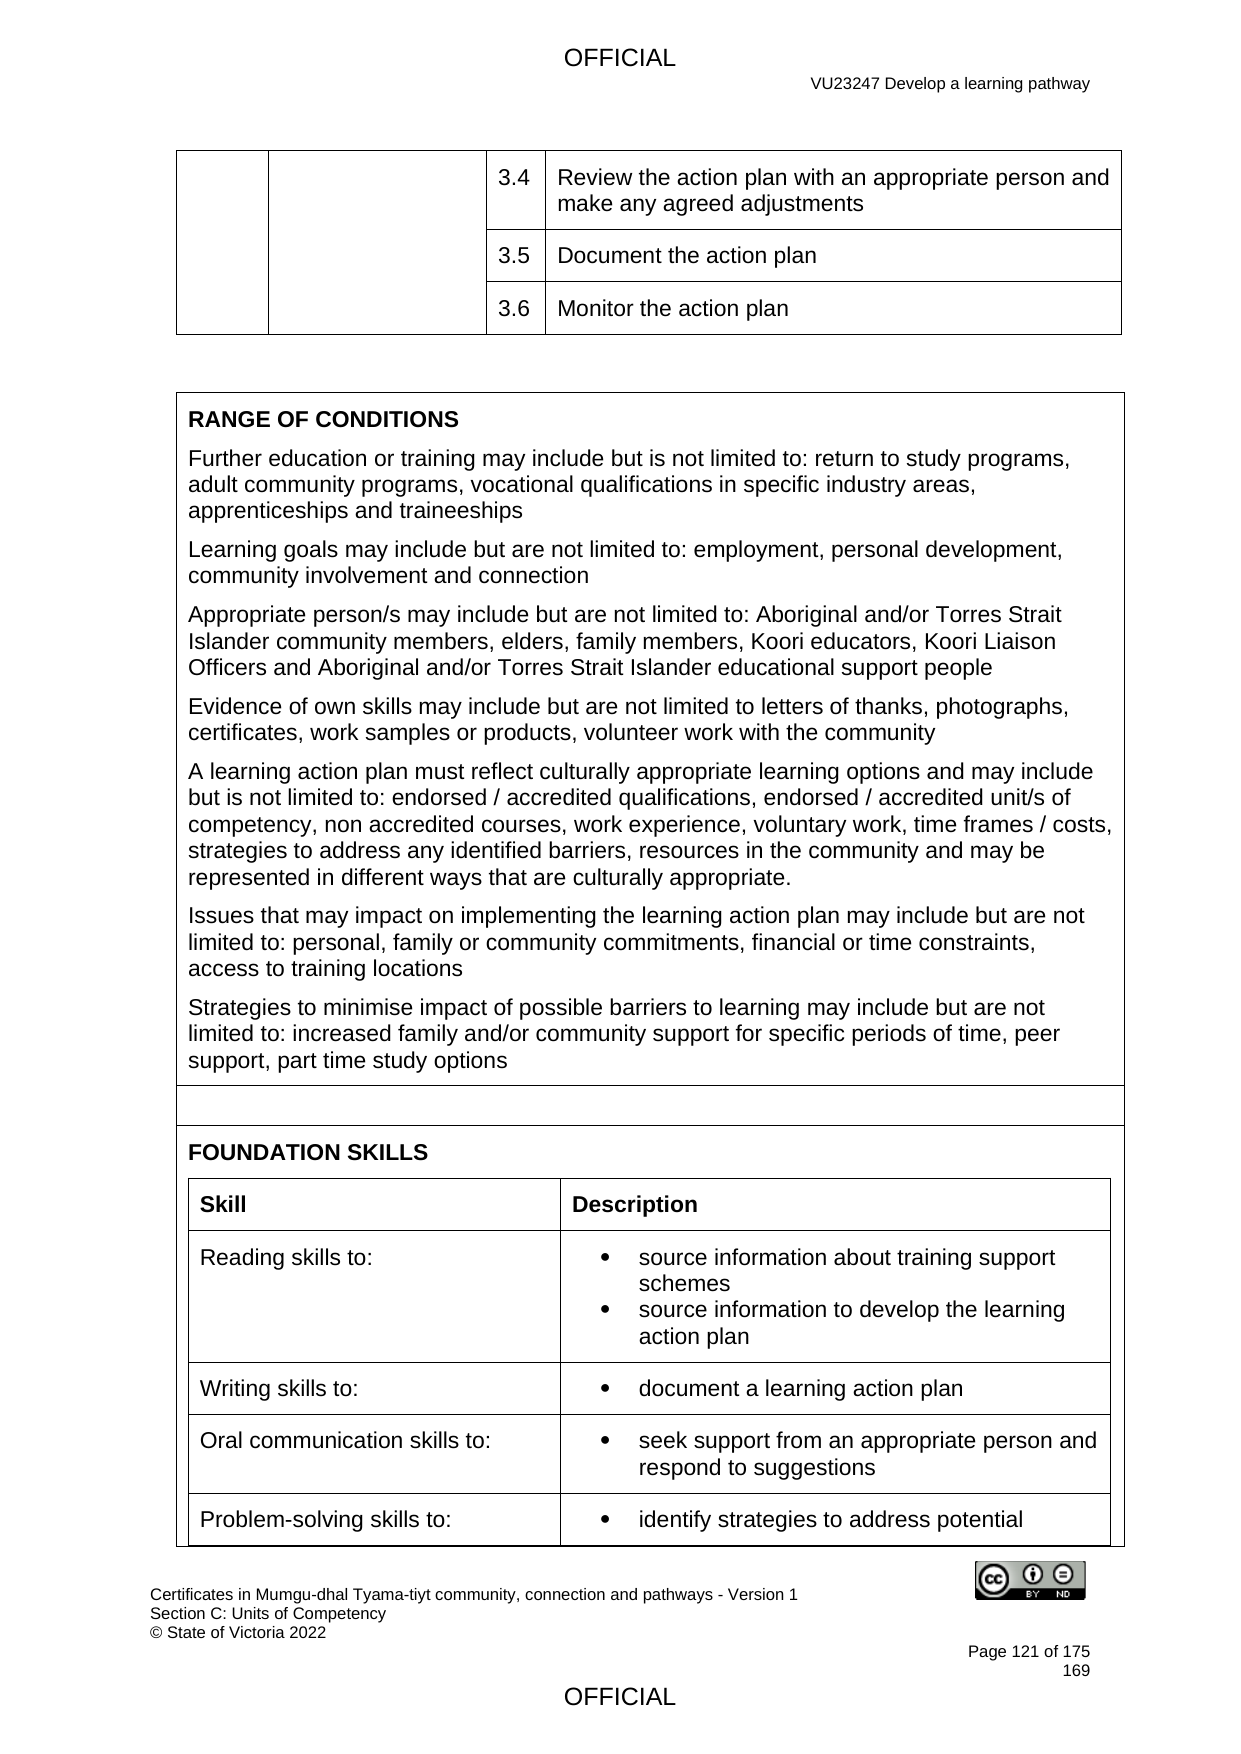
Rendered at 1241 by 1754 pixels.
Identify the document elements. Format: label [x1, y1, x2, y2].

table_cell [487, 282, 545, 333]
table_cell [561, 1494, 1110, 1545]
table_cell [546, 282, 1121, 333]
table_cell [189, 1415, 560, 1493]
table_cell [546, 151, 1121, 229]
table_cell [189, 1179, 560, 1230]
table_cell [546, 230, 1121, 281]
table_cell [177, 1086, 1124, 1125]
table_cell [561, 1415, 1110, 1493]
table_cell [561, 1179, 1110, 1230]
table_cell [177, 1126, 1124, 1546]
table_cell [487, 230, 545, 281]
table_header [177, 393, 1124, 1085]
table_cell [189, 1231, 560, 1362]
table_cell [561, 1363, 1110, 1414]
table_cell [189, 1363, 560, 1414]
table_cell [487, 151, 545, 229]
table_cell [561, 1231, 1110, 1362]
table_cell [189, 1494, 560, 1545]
picture [975, 1561, 1086, 1600]
